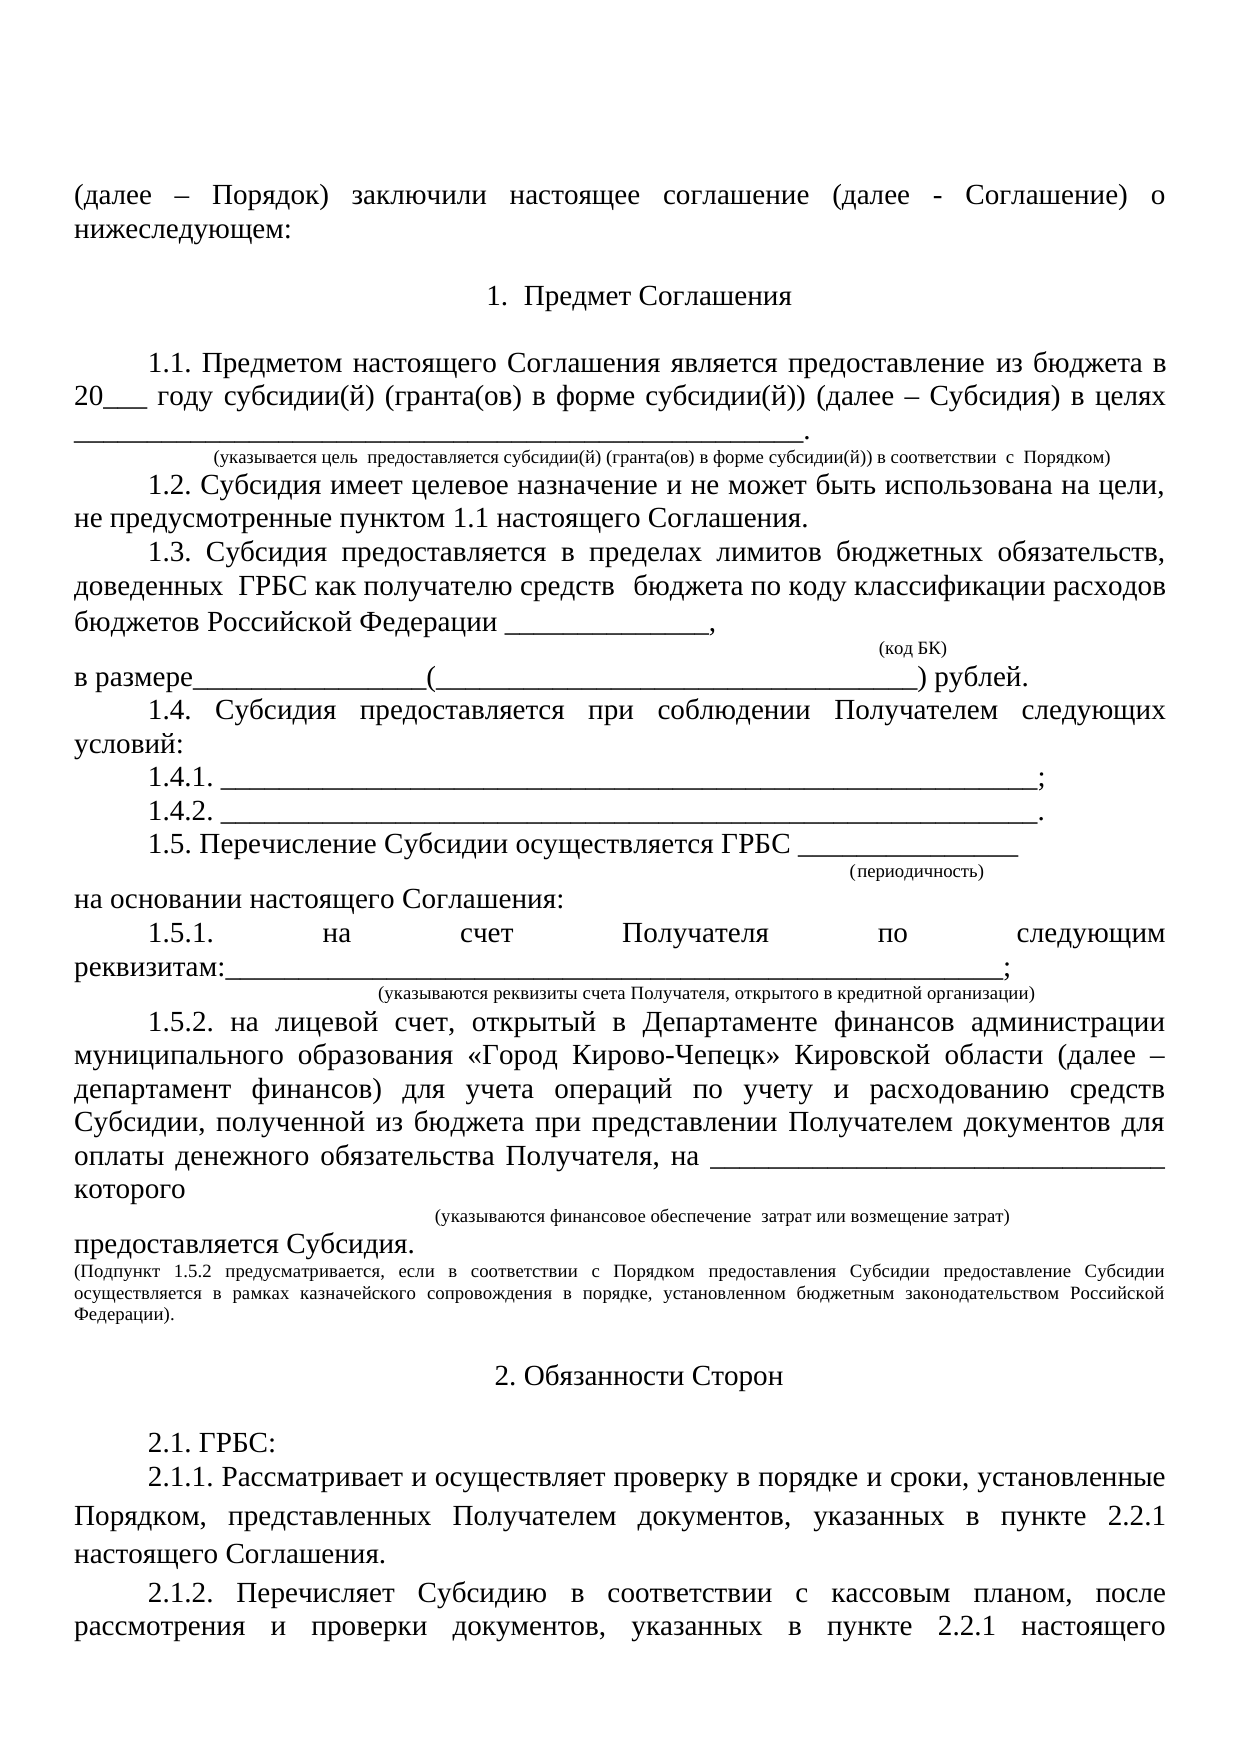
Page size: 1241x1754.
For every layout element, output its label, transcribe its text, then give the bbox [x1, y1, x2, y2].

text (указываются реквизиты счета Получателя, открытого в кредитной организации) [74, 982, 1166, 1004]
text 1.2. Субсидия имеет целевое назначение и не может быть использована на цели, не предусмотренные пунктом 1.1 настоящего Соглашения. [74, 467, 1166, 534]
text 1.5.1. на счет Получателя по следующим реквизитам:_____________________________________________________; [74, 915, 1166, 982]
text 1.4. Субсидия предоставляется при соблюдении Получателем следующих условий: [74, 692, 1166, 759]
text 2.1. ГРБС: [74, 1426, 1166, 1459]
text 1.4.2. ________________________________________________________. [74, 793, 1166, 827]
text в размере________________(_________________________________) рублей. [74, 659, 1166, 692]
text на основании настоящего Соглашения: [74, 882, 1166, 915]
text 1.5. Перечисление Субсидии осуществляется ГРБС _______________ [74, 827, 1166, 860]
text предоставляется Субсидия. [74, 1227, 1166, 1260]
text (код БК) [74, 637, 1166, 659]
text (далее – Порядок) заключили настоящее соглашение (далее - Соглашение) о нижеследующем: [74, 177, 1166, 244]
text (указывается цель предоставляется субсидии(й) (гранта(ов) в форме субсидии(й)) в соответствии с Порядком) [74, 446, 1166, 467]
text 1.5.2. на лицевой счет, открытый в Департаменте финансов администрации муниципального образования «Город Кирово-Чепецк» Кировской области (далее – департамент финансов) для учета операций по учету и расходованию средств Субсидии, полученной из бюджета при представлении Получателем документов для оплаты денежного обязательства Получателя, на _______________________________ которого [74, 1004, 1166, 1205]
text 1.4.1. ________________________________________________________; [74, 759, 1166, 793]
text 2. Обязанности Сторон [111, 1358, 1166, 1392]
text 1.3. Субсидия предоставляется в пределах лимитов бюджетных обязательств, доведенных ГРБС как получателю средств бюджета по коду классификации расходов бюджетов Российской Федерации ______________, [74, 534, 1166, 637]
text 2.1.1. Рассматривает и осуществляет проверку в порядке и сроки, установленные Порядком, представленных Получателем документов, указанных в пункте 2.2.1 настоящего Соглашения. [74, 1459, 1166, 1570]
text (указываются финансовое обеспечение затрат или возмещение затрат) [74, 1205, 1166, 1227]
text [74, 1575, 1166, 1642]
text 1.1. Предметом настоящего Соглашения является предоставление из бюджета в 20___ году субсидии(й) (гранта(ов) в форме субсидии(й)) (далее – Субсидия) в целях __________________________________________________. [74, 345, 1166, 446]
text (Подпункт 1.5.2 предусматривается, если в соответствии с Порядком предоставления Субсидии предоставление Субсидии осуществляется в рамках казначейского сопровождения в порядке, установленном бюджетным законодательством Российской Федерации). [74, 1260, 1166, 1325]
list Предмет Соглашения [111, 278, 1166, 311]
text (периодичность) [74, 860, 1166, 882]
